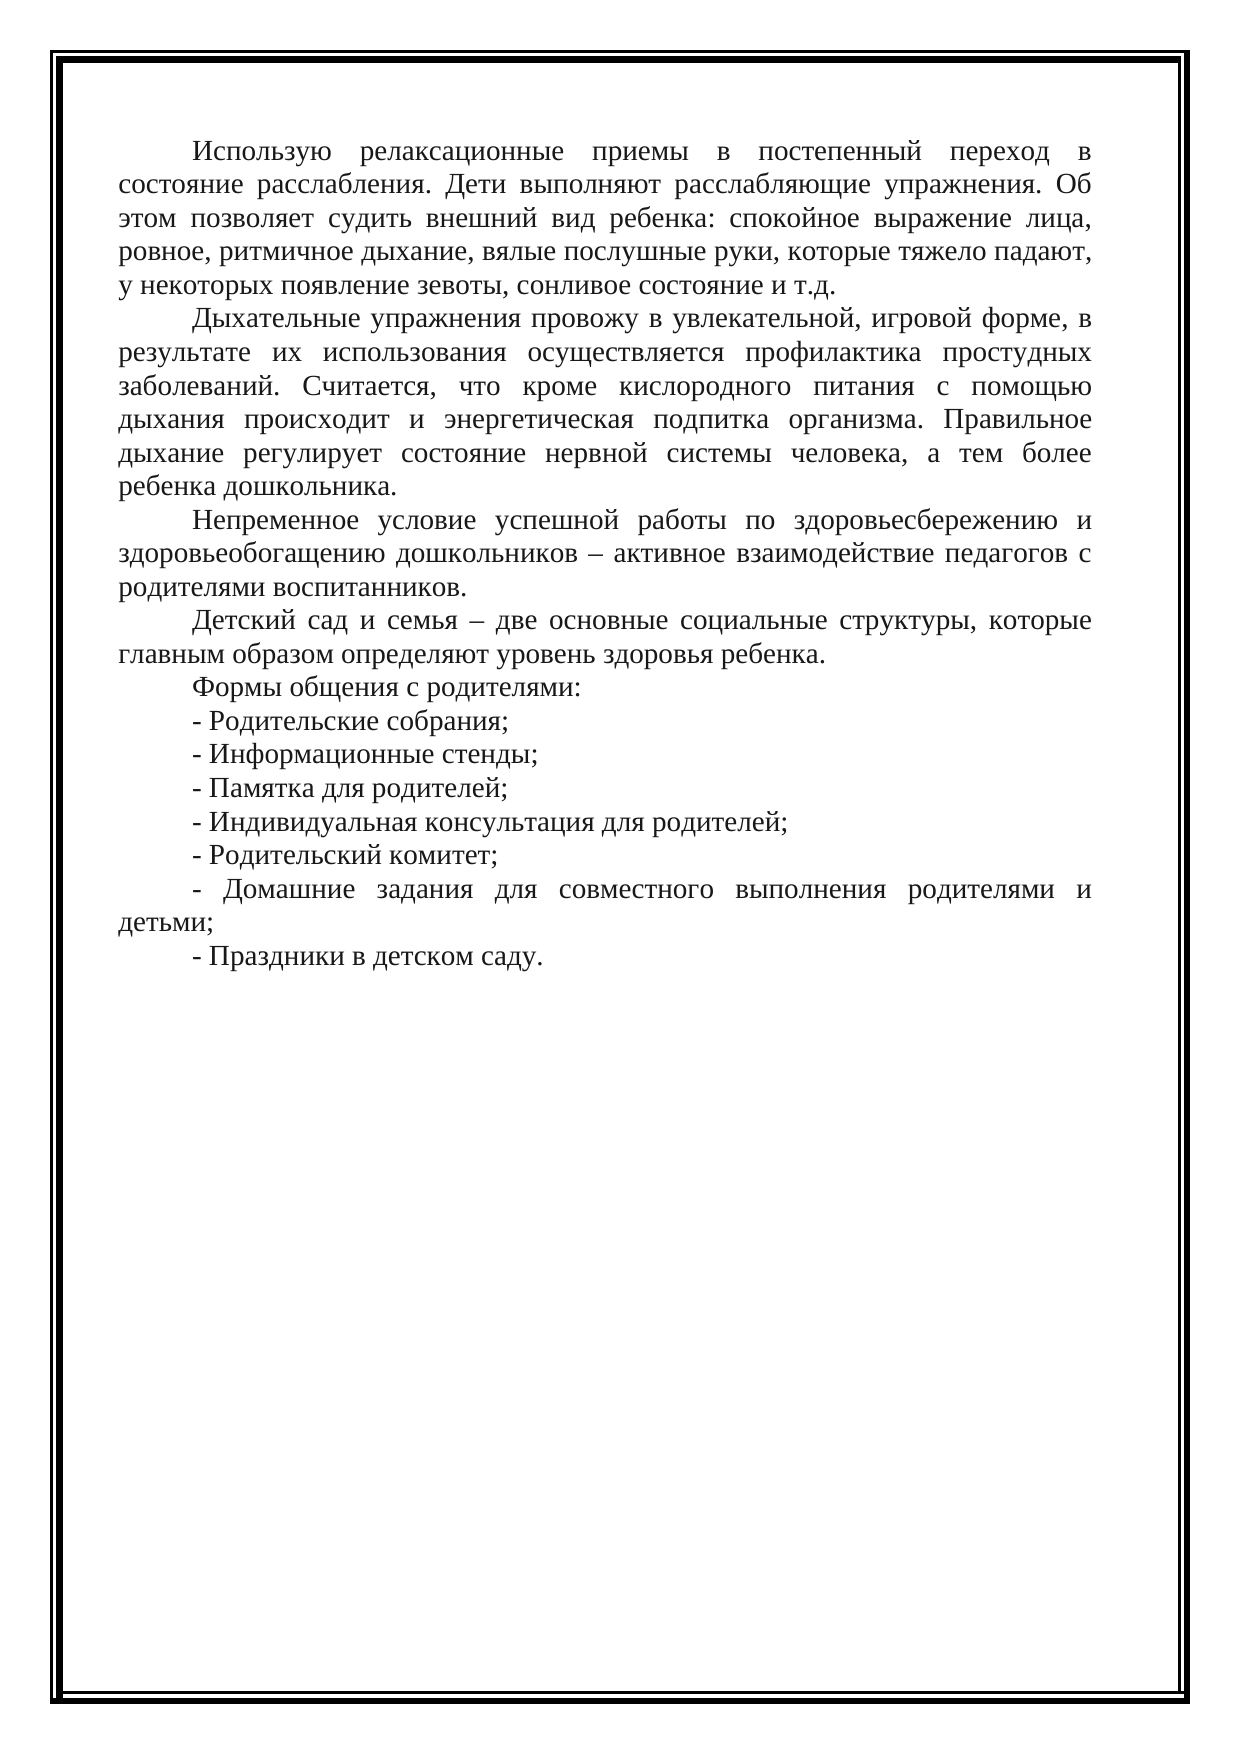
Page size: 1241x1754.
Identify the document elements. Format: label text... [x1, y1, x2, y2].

text Дыхательные упражнения провожу в увлекательной, игровой форме, в результате их использования осуществляется профилактика простудных заболеваний. Считается, что кроме кислородного питания с помощью дыхания происходит и энергетическая подпитка организма. Правильное дыхание регулирует состояние нервной системы человека, а тем более ребенка дошкольника. [118, 301, 1093, 502]
text - Памятка для родителей; [118, 770, 1093, 804]
text Непременное условие успешной работы по здоровьесбережению и здоровьеобогащению дошкольников – активное взаимодействие педагогов с родителями воспитанников. [118, 502, 1093, 602]
text - Индивидуальная консультация для родителей; [118, 804, 1093, 837]
text - Праздники в детском саду. [118, 938, 1093, 971]
text - Родительский комитет; [118, 837, 1093, 871]
text Использую релаксационные приемы в постепенный переход в состояние расслабления. Дети выполняют расслабляющие упражнения. Об этом позволяет судить внешний вид ребенка: спокойное выражение лица, ровное, ритмичное дыхание, вялые послушные руки, которые тяжело падают, у некоторых появление зевоты, сонливое состояние и т.д. [118, 133, 1093, 301]
text - Родительские собрания; [118, 703, 1093, 737]
text - Домашние задания для совместного выполнения родителями и детьми; [118, 871, 1093, 938]
text - Информационные стенды; [118, 737, 1093, 770]
text Детский сад и семья – две основные социальные структуры, которые главным образом определяют уровень здоровья ребенка. [118, 602, 1093, 669]
text Формы общения с родителями: [118, 669, 1093, 703]
